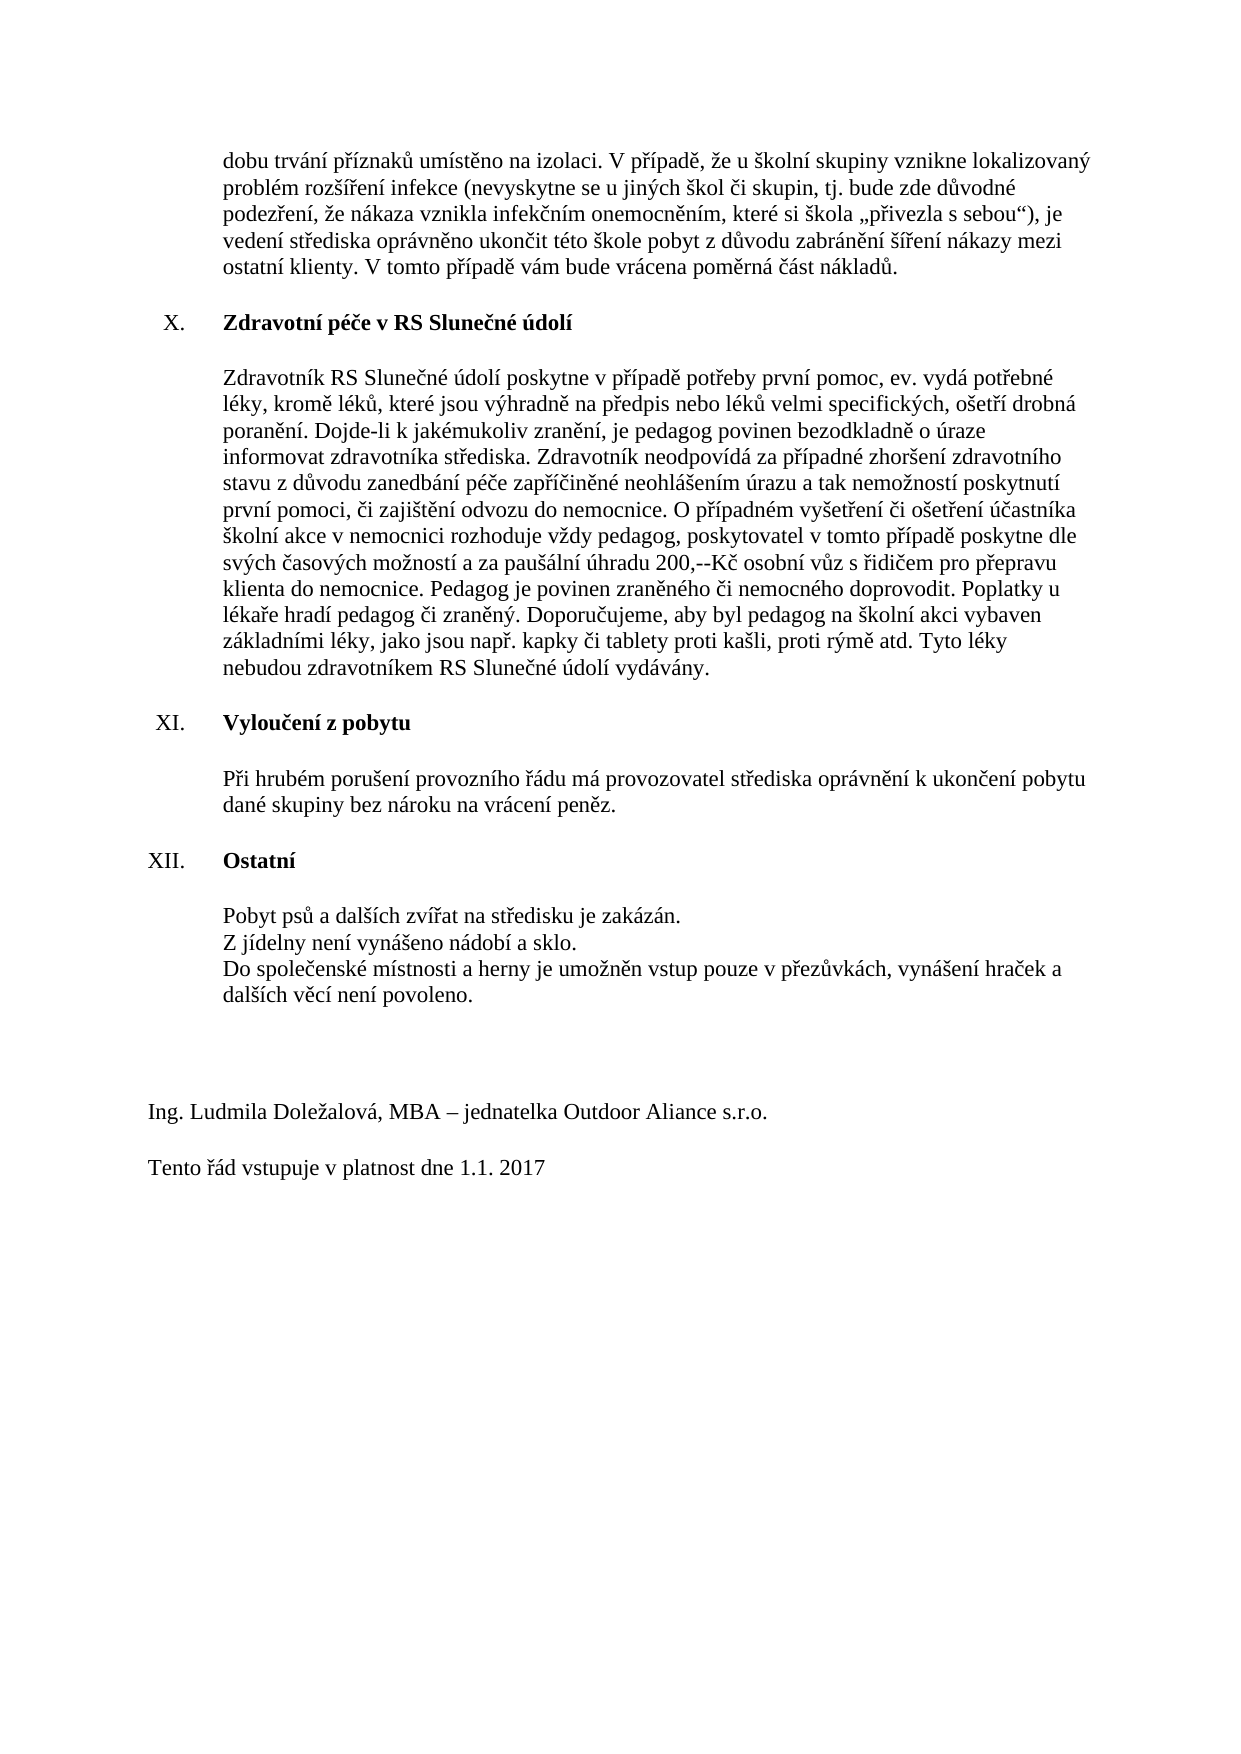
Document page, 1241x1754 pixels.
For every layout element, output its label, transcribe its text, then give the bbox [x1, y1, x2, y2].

text Zdravotník RS Slunečné údolí poskytne v případě potřeby první pomoc, ev. vydá potřebné léky, kromě léků, které jsou výhradně na předpis nebo léků velmi specifických, ošetří drobná poranění. Dojde-li k jakémukoliv zranění, je pedagog povinen bezodkladně o úraze informovat zdravotníka střediska. Zdravotník neodpovídá za případné zhoršení zdravotního stavu z důvodu zanedbání péče zapříčiněné neohlášením úrazu a tak nemožností poskytnutí první pomoci, či zajištění odvozu do nemocnice. O případném vyšetření či ošetření účastníka školní akce v nemocnici rozhoduje vždy pedagog, poskytovatel v tomto případě poskytne dle svých časových možností a za paušální úhradu 200,--Kč osobní vůz s řidičem pro přepravu klienta do nemocnice. Pedagog je povinen zraněného či nemocného doprovodit. Poplatky u lékaře hradí pedagog či zraněný. Doporučujeme, aby byl pedagog na školní akci vybaven základními léky, jako jsou např. kapky či tablety proti kašli, proti rýmě atd. Tyto léky nebudou zdravotníkem RS Slunečné údolí vydávány. [223, 364, 1093, 680]
list Ostatní [185, 847, 1093, 873]
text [223, 148, 1093, 279]
text Pobyt psů a dalších zvířat na středisku je zakázán. Z jídelny není vynášeno nádobí a sklo. Do společenské místnosti a herny je umožněn vstup pouze v přezůvkách, vynášení hraček a dalších věcí není povoleno. [223, 902, 1093, 1008]
list Vyloučení z pobytu [185, 709, 1093, 736]
list Zdravotní péče v RS Slunečné údolí [185, 308, 1093, 335]
text Tento řád vstupuje v platnost dne 1.1. 2017 [148, 1154, 1093, 1180]
text Při hrubém porušení provozního řádu má provozovatel střediska oprávnění k ukončení pobytu dané skupiny bez nároku na vrácení peněz. [223, 765, 1093, 818]
text Ing. Ludmila Doležalová, MBA – jednatelka Outdoor Aliance s.r.o. [148, 1098, 1093, 1125]
